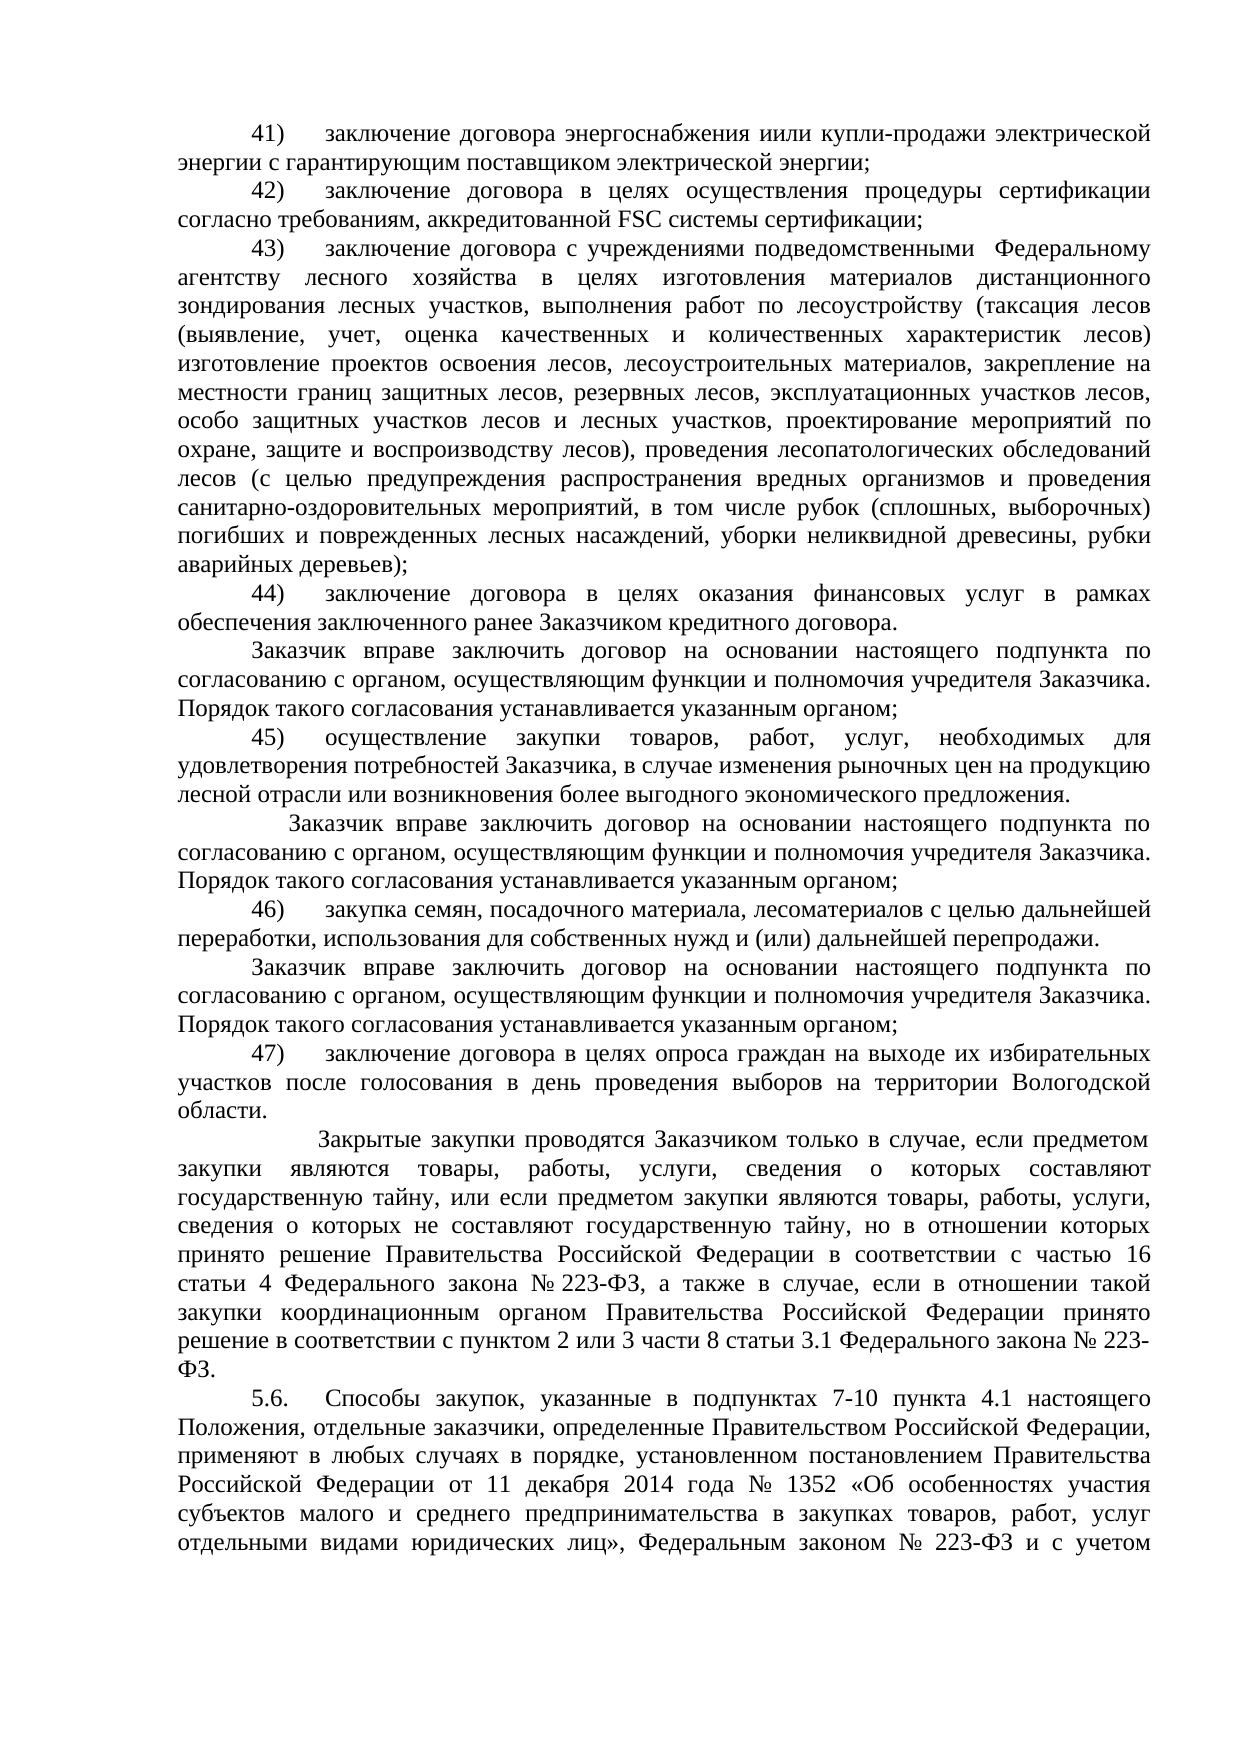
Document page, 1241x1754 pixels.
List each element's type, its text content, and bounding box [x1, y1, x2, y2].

text Заказчик вправе заключить договор на основании настоящего подпункта по согласованию с органом, осуществляющим функции и полномочия учредителя Заказчика. Порядок такого согласования устанавливается указанным органом; [177, 808, 1152, 894]
list заключение договора в целях оказания финансовых услуг в рамках обеспечения заключенного ранее Заказчиком кредитного договора. [177, 578, 1152, 636]
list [177, 1383, 1152, 1556]
list заключение договора с учреждениями подведомственными Федеральному агентству лесного хозяйства в целях изготовления материалов дистанционного зондирования лесных участков, выполнения работ по лесоустройству (таксация лесов (выявление, учет, оценка качественных и количественных характеристик лесов) изготовление проектов освоения лесов, лесоустроительных материалов, закрепление на местности границ защитных лесов, резервных лесов, эксплуатационных участков лесов, особо защитных участков лесов и лесных участков, проектирование мероприятий по охране, защите и воспроизводству лесов), проведения лесопатологических обследований лесов (с целью предупреждения распространения вредных организмов и проведения санитарно-оздоровительных мероприятий, в том числе рубок (сплошных, выборочных) погибших и поврежденных лесных насаждений, уборки неликвидной древесины, рубки аварийных деревьев); [177, 233, 1152, 578]
list заключение договора энергоснабжения иили купли-продажи электрической энергии с гарантирующим поставщиком электрической энергии; [177, 118, 1152, 176]
list осуществление закупки товаров, работ, услуг, необходимых для удовлетворения потребностей Заказчика, в случае изменения рыночных цен на продукцию лесной отрасли или возникновения более выгодного экономического предложения. [177, 722, 1152, 808]
text Заказчик вправе заключить договор на основании настоящего подпункта по согласованию с органом, осуществляющим функции и полномочия учредителя Заказчика. Порядок такого согласования устанавливается указанным органом; [177, 952, 1152, 1038]
list заключение договора в целях осуществления процедуры сертификации согласно требованиям, аккредитованной FSC системы сертификации; [177, 176, 1152, 233]
list закупка семян, посадочного материала, лесоматериалов с целью дальнейшей переработки, использования для собственных нужд и (или) дальнейшей перепродажи. [177, 894, 1152, 952]
text Закрытые закупки проводятся Заказчиком только в случае, если предметом закупки являются товары, работы, услуги, сведения о которых составляют государственную тайну, или если предметом закупки являются товары, работы, услуги, сведения о которых не составляют государственную тайну, но в отношении которых принято решение Правительства Российской Федерации в соответствии с частью 16 статьи 4 Федерального закона № 223-ФЗ, а также в случае, если в отношении такой закупки координационным органом Правительства Российской Федерации принято решение в соответствии с пунктом 2 или 3 части 8 статьи 3.1 Федерального закона № 223-ФЗ. [177, 1124, 1152, 1383]
text Заказчик вправе заключить договор на основании настоящего подпункта по согласованию с органом, осуществляющим функции и полномочия учредителя Заказчика. Порядок такого согласования устанавливается указанным органом; [177, 636, 1152, 722]
list заключение договора в целях опроса граждан на выходе их избирательных участков после голосования в день проведения выборов на территории Вологодской области. [177, 1038, 1152, 1124]
